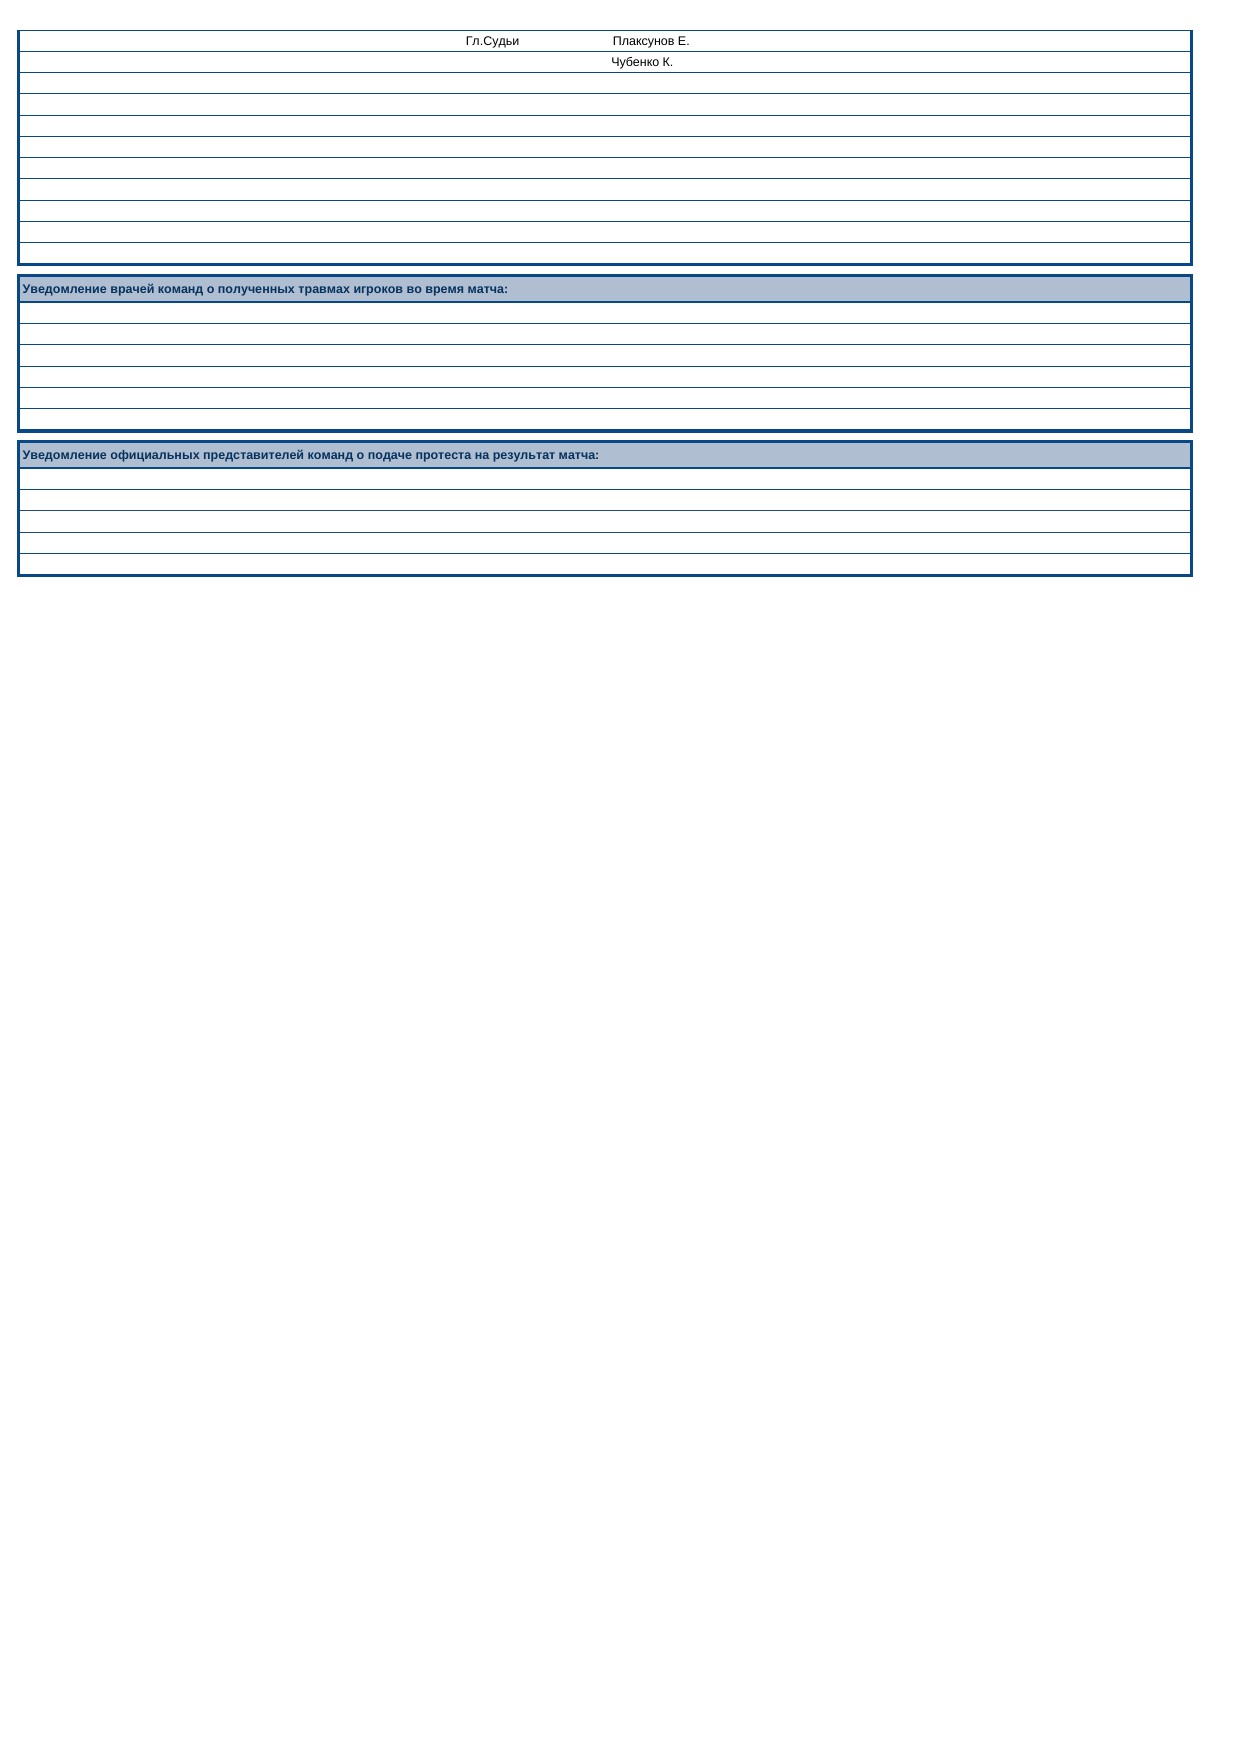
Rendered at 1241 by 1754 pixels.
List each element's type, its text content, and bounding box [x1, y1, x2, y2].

table_cell [20, 490, 1190, 510]
table_cell [18, 266, 1191, 274]
table_cell [20, 409, 1190, 429]
table_cell [20, 94, 1190, 114]
table_cell [20, 511, 1190, 532]
table_cell Гл.Судьи Плаксунов Е. [20, 31, 1190, 51]
table_cell [18, 433, 1191, 440]
table_cell Уведомление врачей команд о полученных травмах игроков во время матча: [20, 277, 1190, 301]
table_cell Чубенко К. [20, 52, 1190, 72]
table_cell [20, 73, 1190, 93]
table_cell [20, 533, 1190, 553]
table_cell Уведомление официальных представителей команд о подаче протеста на результат матча: [20, 443, 1190, 467]
table_cell [20, 324, 1190, 344]
table_cell [20, 303, 1190, 323]
table_cell [20, 469, 1190, 489]
table_cell [20, 116, 1190, 136]
table_cell [20, 158, 1190, 178]
table_cell [20, 243, 1190, 263]
table_cell [20, 367, 1190, 387]
table_cell [20, 179, 1190, 199]
table_cell [20, 554, 1190, 574]
table_cell [20, 388, 1190, 408]
table_cell [20, 222, 1190, 242]
table_cell [20, 345, 1190, 366]
table_cell [20, 137, 1190, 157]
table_cell [20, 201, 1190, 221]
